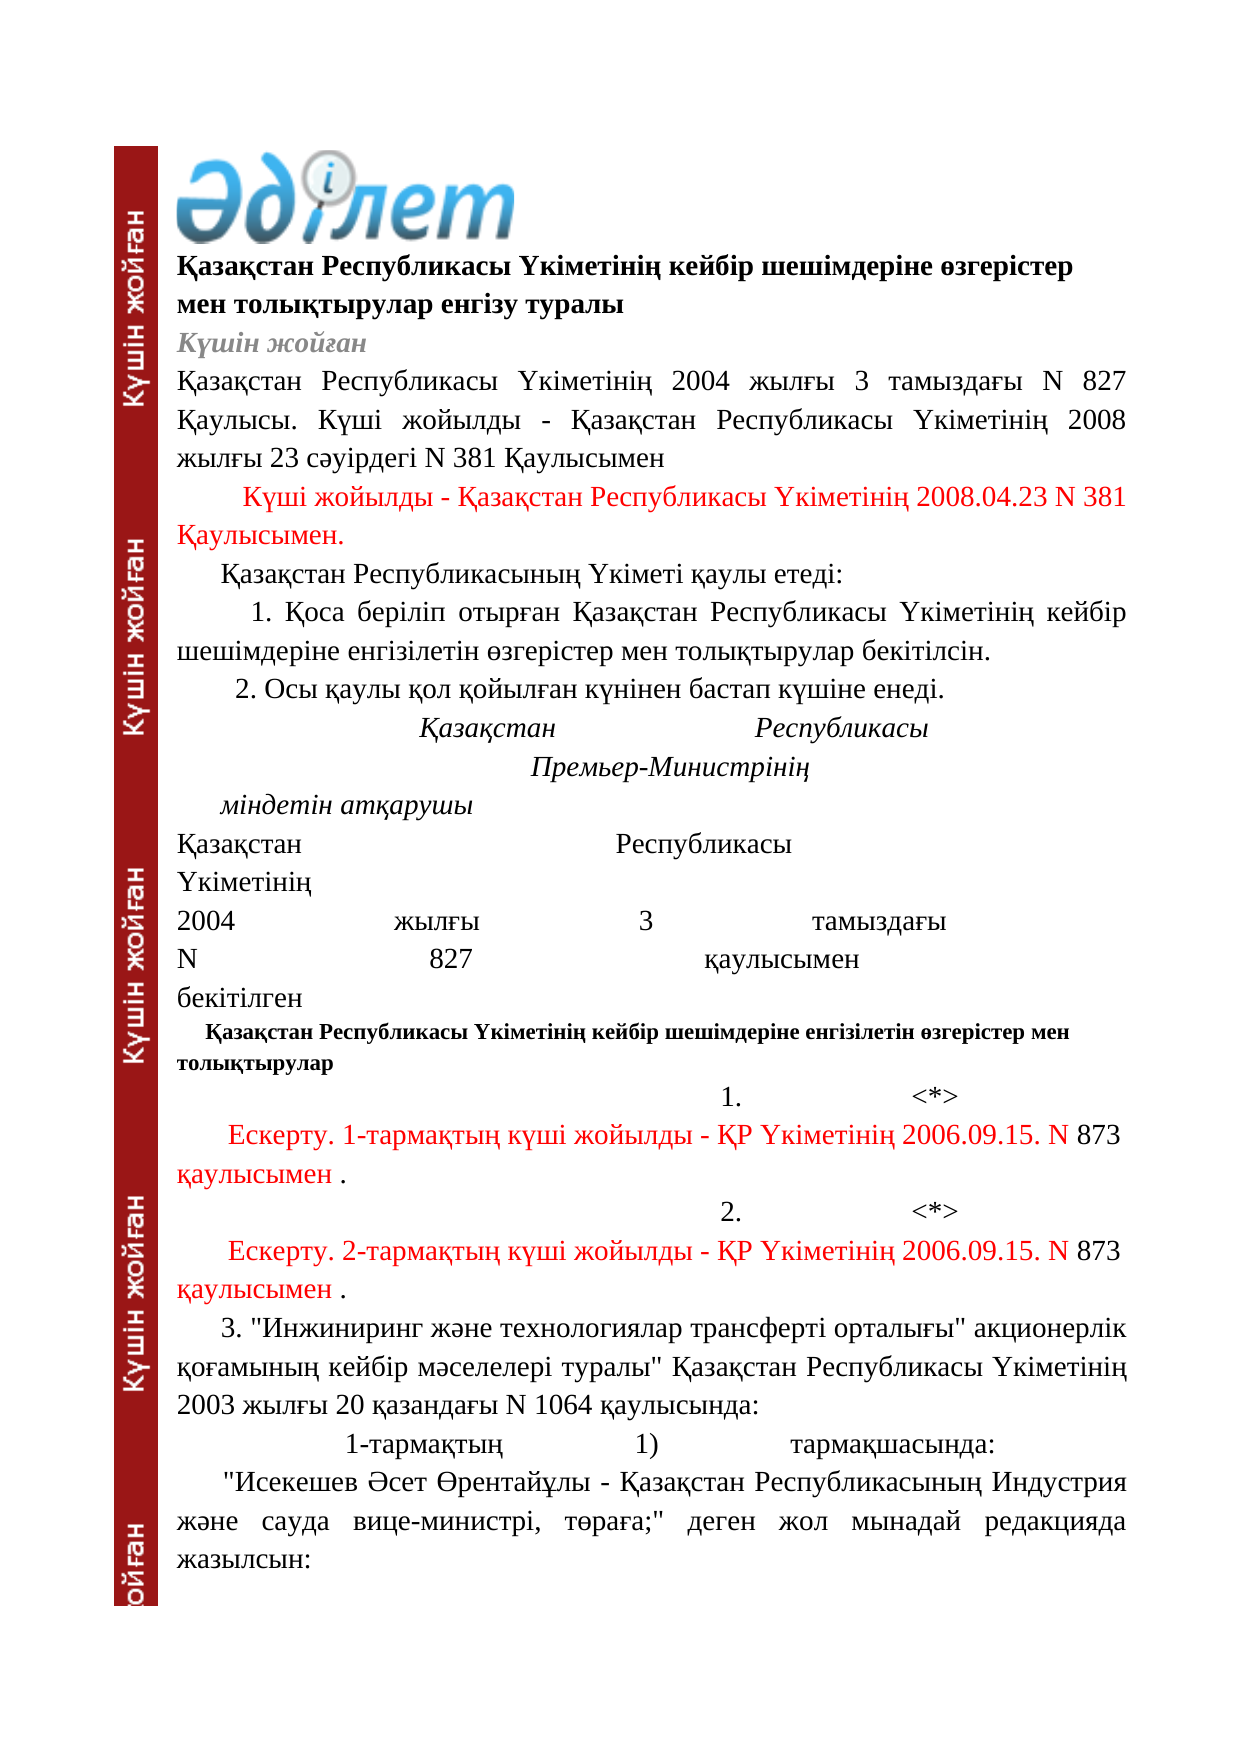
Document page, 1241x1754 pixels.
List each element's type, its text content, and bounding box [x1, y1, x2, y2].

text Қазақстан Республикасы Үкiметiнiң кейбiр шешiмдерiне өзгерiстер мен толықтырулар енгiзу туралы [112, 248, 1128, 320]
text Күші жойылды - Қазақстан Республикасы Үкіметінің 2008.04.23 N 381 Қаулысымен. [112, 479, 1128, 551]
picture [114, 589, 158, 594]
text 1. Қоса беріліп отырған Қазақстан Республикасы Үкiметiнiң кейбiр шешiмдерiне енгiзілетін өзгерiстер мен толықтырулар бекiтілсiн. [112, 594, 1128, 667]
picture [114, 667, 158, 672]
picture [114, 1013, 158, 1018]
text Қазақстан Республикасы Үкіметінің 2004 жылғы 3 тамыздағы N 827 Қаулысы. Күші жойылды - Қазақстан Республикасы Үкіметінің 2008 жылғы 23 сәуірдегі N 381 Қаулысымен [112, 363, 1128, 474]
picture [114, 1421, 158, 1426]
picture [114, 358, 158, 363]
picture [114, 1575, 158, 1606]
picture [114, 320, 158, 325]
text Қазақстан Республикасы Премьер-Министрінің міндетін атқарушы [112, 710, 1128, 821]
picture [114, 1075, 158, 1079]
text Қазақстан Республикасы Үкiметiнiң 2004 жылғы 3 тамыздағы N 827 қаулысымен бекiтiлген [112, 826, 1128, 1013]
picture [114, 1189, 158, 1194]
picture [114, 146, 158, 248]
picture [176, 150, 515, 244]
text 1. <*> Ескерту. 1-тармақтың күші жойылды - ҚР Үкіметінің 2006.09.15. N 873 қаулысымен . [112, 1079, 1128, 1189]
text 2. <*> Ескерту. 2-тармақтың күші жойылды - ҚР Үкіметінің 2006.09.15. N 873 қаулысымен . [112, 1194, 1128, 1305]
picture [114, 821, 158, 826]
text Қазақстан Республикасы Үкіметінің кейбiр шешiмдерiне енгізілетiн өзгерiстер мен толықтырулар [112, 1018, 1128, 1075]
picture [114, 551, 158, 556]
picture [114, 474, 158, 479]
text Күшін жойған [112, 325, 1128, 358]
text 3. "Инжиниринг және технологиялар трансфертi орталығы" акционерлiк қоғамының кейбiр мәселелерi туралы" Қазақстан Республикасы Үкiметiнiң 2003 жылғы 20 қазандағы N 1064 қаулысында: [112, 1310, 1128, 1421]
picture [114, 705, 158, 710]
picture [114, 1305, 158, 1310]
text 2. Осы қаулы қол қойылған күнiнен бастап күшiне енедi. [112, 672, 1128, 705]
text Қазақстан Республикасының Yкiметi қаулы етеді: [112, 556, 1128, 589]
